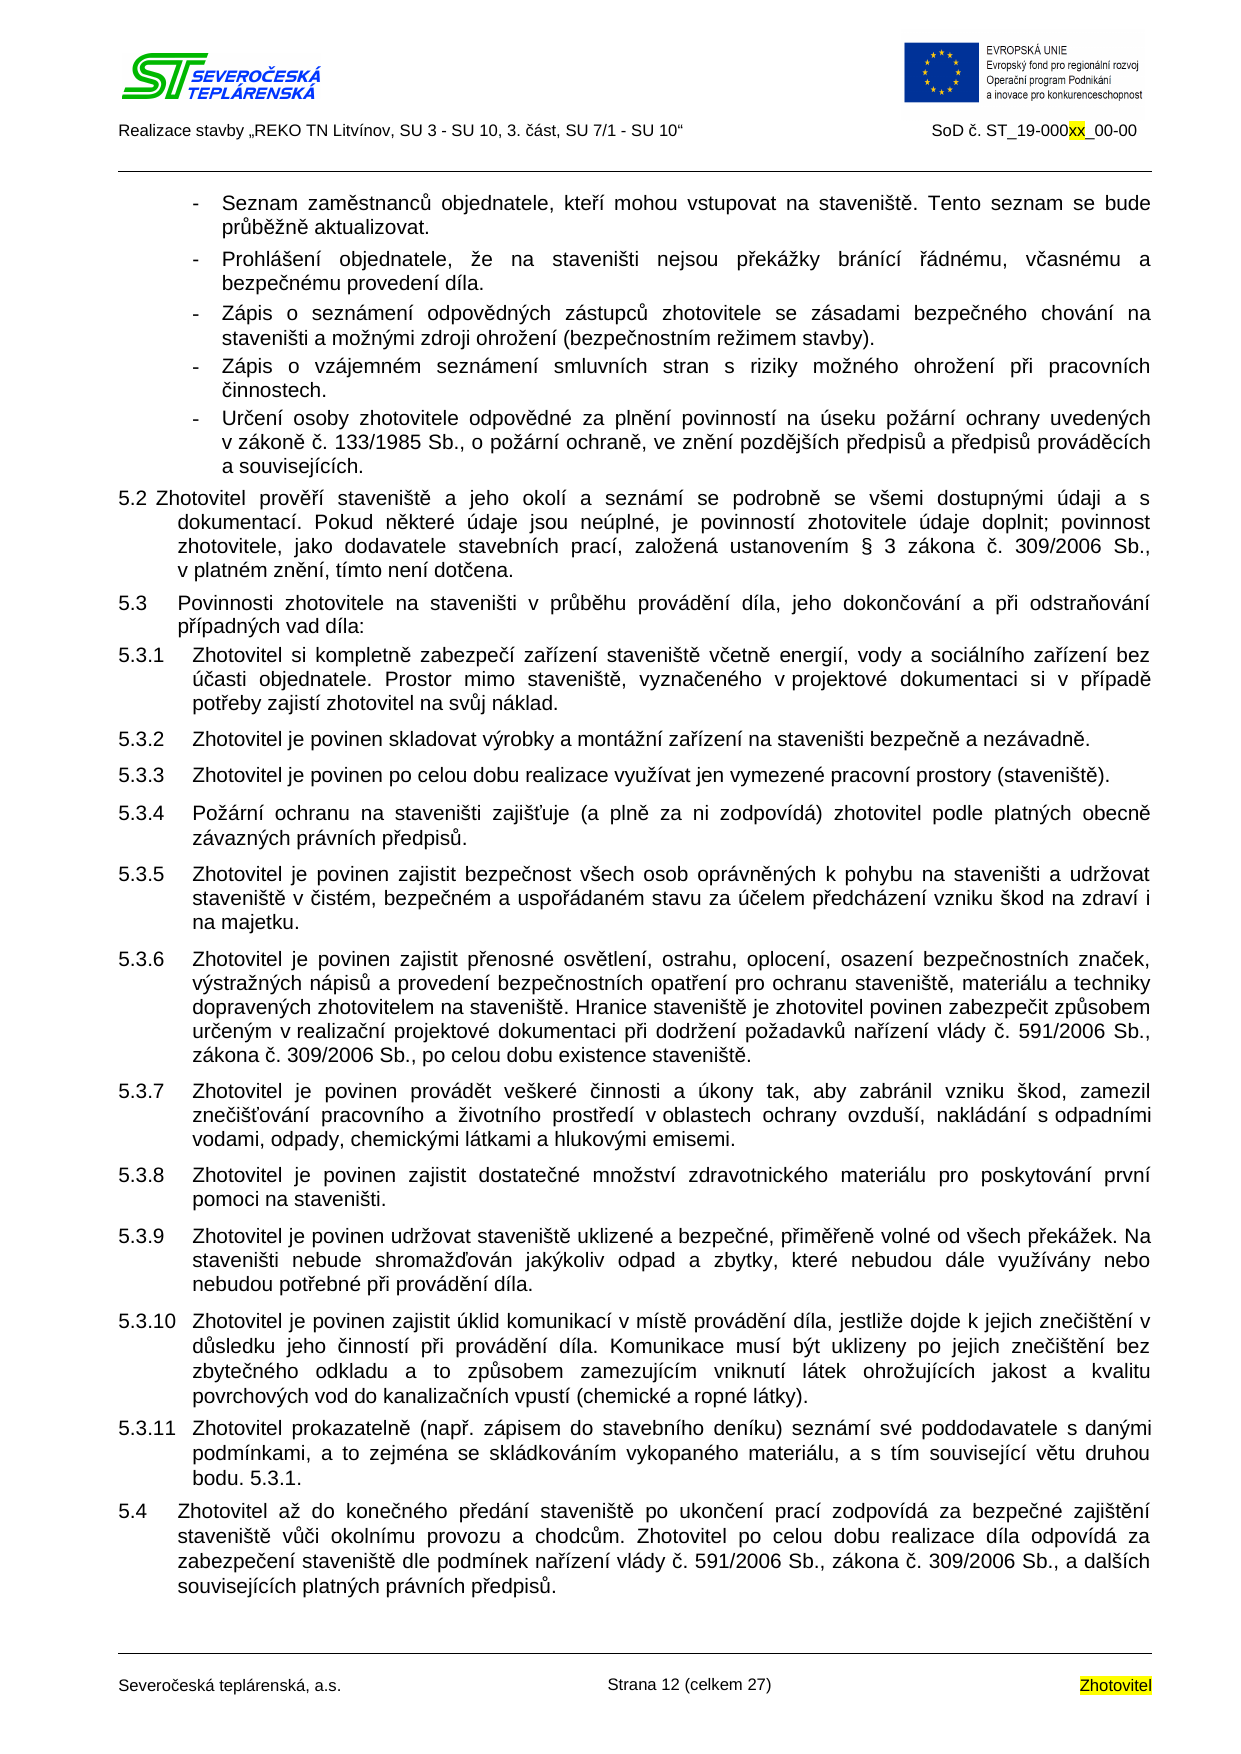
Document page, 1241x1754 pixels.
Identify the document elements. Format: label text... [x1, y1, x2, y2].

list Zhotovitel prokazatelně (např. zápisem do stavebního deníku) seznámí své poddodavatele s danými podmínkami, a to zejména se skládkováním vykopaného materiálu, a s tím související větu druhou bodu. 5.3.1. [118, 1414, 1152, 1489]
list Zhotovitel je povinen zajistit úklid komunikací v místě provádění díla, jestliže dojde k jejich znečištění v důsledku jeho činností při provádění díla. Komunikace musí být uklizeny po jejich znečištění bez zbytečného odkladu a to způsobem zamezujícím vniknutí látek ohrožujících jakost a kvalitu povrchových vod do kanalizačních vpustí (chemické a ropné látky). [118, 1308, 1152, 1408]
list Zhotovitel až do konečného předání staveniště po ukončení prací zodpovídá za bezpečné zajištění staveniště vůči okolnímu provozu a chodcům. Zhotovitel po celou dobu realizace díla odpovídá za zabezpečení staveniště dle podmínek nařízení vlády č. 591/2006 Sb., zákona č. 309/2006 Sb., a dalších souvisejících platných právních předpisů. [118, 1498, 1152, 1598]
text - Seznam zaměstnanců objednatele, kteří mohou vstupovat na staveniště. Tento seznam se bude průběžně aktualizovat. [192, 191, 1152, 239]
text 5.3 Povinnosti zhotovitele na staveništi v průběhu provádění díla, jeho dokončování a při odstraňování případných vad díla: [118, 590, 1152, 638]
picture [900, 29, 1145, 121]
picture [122, 53, 321, 99]
list Zápis o seznámení odpovědných zástupců zhotovitele se zásadami bezpečného chování na staveništi a možnými zdroji ohrožení (bezpečnostním režimem stavby). [192, 301, 1152, 349]
text 5.3.9 Zhotovitel je povinen udržovat staveniště uklizené a bezpečné, přiměřeně volné od všech překážek. Na staveništi nebude shromažďován jakýkoliv odpad a zbytky, které nebudou dále využívány nebo nebudou potřebné při provádění díla. [118, 1224, 1152, 1296]
text 5.3.8 Zhotovitel je povinen zajistit dostatečné množství zdravotnického materiálu pro poskytování první pomoci na staveništi. [118, 1163, 1152, 1211]
list Zápis o vzájemném seznámení smluvních stran s riziky možného ohrožení při pracovních činnostech. [192, 353, 1152, 402]
text 5.3.6 Zhotovitel je povinen zajistit přenosné osvětlení, ostrahu, oplocení, osazení bezpečnostních značek, výstražných nápisů a provedení bezpečnostních opatření pro ochranu staveniště, materiálu a techniky dopravených zhotovitelem na staveniště. Hranice staveniště je zhotovitel povinen zabezpečit způsobem určeným v realizační projektové dokumentaci při dodržení požadavků nařízení vlády č. 591/2006 Sb., zákona č. 309/2006 Sb., po celou dobu existence staveniště. [118, 947, 1152, 1066]
text 5.3.2 Zhotovitel je povinen skladovat výrobky a montážní zařízení na staveništi bezpečně a nezávadně. [118, 727, 1152, 751]
text 5.3.3 Zhotovitel je povinen po celou dobu realizace využívat jen vymezené pracovní prostory (staveniště). [118, 763, 1152, 787]
text 5.3.7 Zhotovitel je povinen provádět veškeré činnosti a úkony tak, aby zabránil vzniku škod, zamezil znečišťování pracovního a životního prostředí v oblastech ochrany ovzduší, nakládání s odpadními vodami, odpady, chemickými látkami a hlukovými emisemi. [118, 1079, 1152, 1151]
text 5.3.5 Zhotovitel je povinen zajistit bezpečnost všech osob oprávněných k pohybu na staveništi a udržovat staveniště v čistém, bezpečném a uspořádaném stavu za účelem předcházení vzniku škod na zdraví i na majetku. [118, 862, 1152, 934]
text - Prohlášení objednatele, že na staveništi nejsou překážky bránící řádnému, včasnému a bezpečnému provedení díla. [192, 247, 1152, 295]
list Zhotovitel prověří staveniště a jeho okolí a seznámí se podrobně se všemi dostupnými údaji a s dokumentací. Pokud některé údaje jsou neúplné, je povinností zhotovitele údaje doplnit; povinnost zhotovitele, jako dodavatele stavebních prací, založená ustanovením § 3 zákona č. 309/2006 Sb., v platném znění, tímto není dotčena. [118, 486, 1152, 582]
list Určení osoby zhotovitele odpovědné za plnění povinností na úseku požární ochrany uvedených v zákoně č. 133/1985 Sb., o požární ochraně, ve znění pozdějších předpisů a předpisů prováděcích a souvisejících. [192, 406, 1152, 478]
list Požární ochranu na staveništi zajišťuje (a plně za ni zodpovídá) zhotovitel podle platných obecně závazných právních předpisů. [118, 800, 1152, 850]
text 5.3.1 Zhotovitel si kompletně zabezpečí zařízení staveniště včetně energií, vody a sociálního zařízení bez účasti objednatele. Prostor mimo staveniště, vyznačeného v projektové dokumentaci si v případě potřeby zajistí zhotovitel na svůj náklad. [118, 642, 1152, 714]
